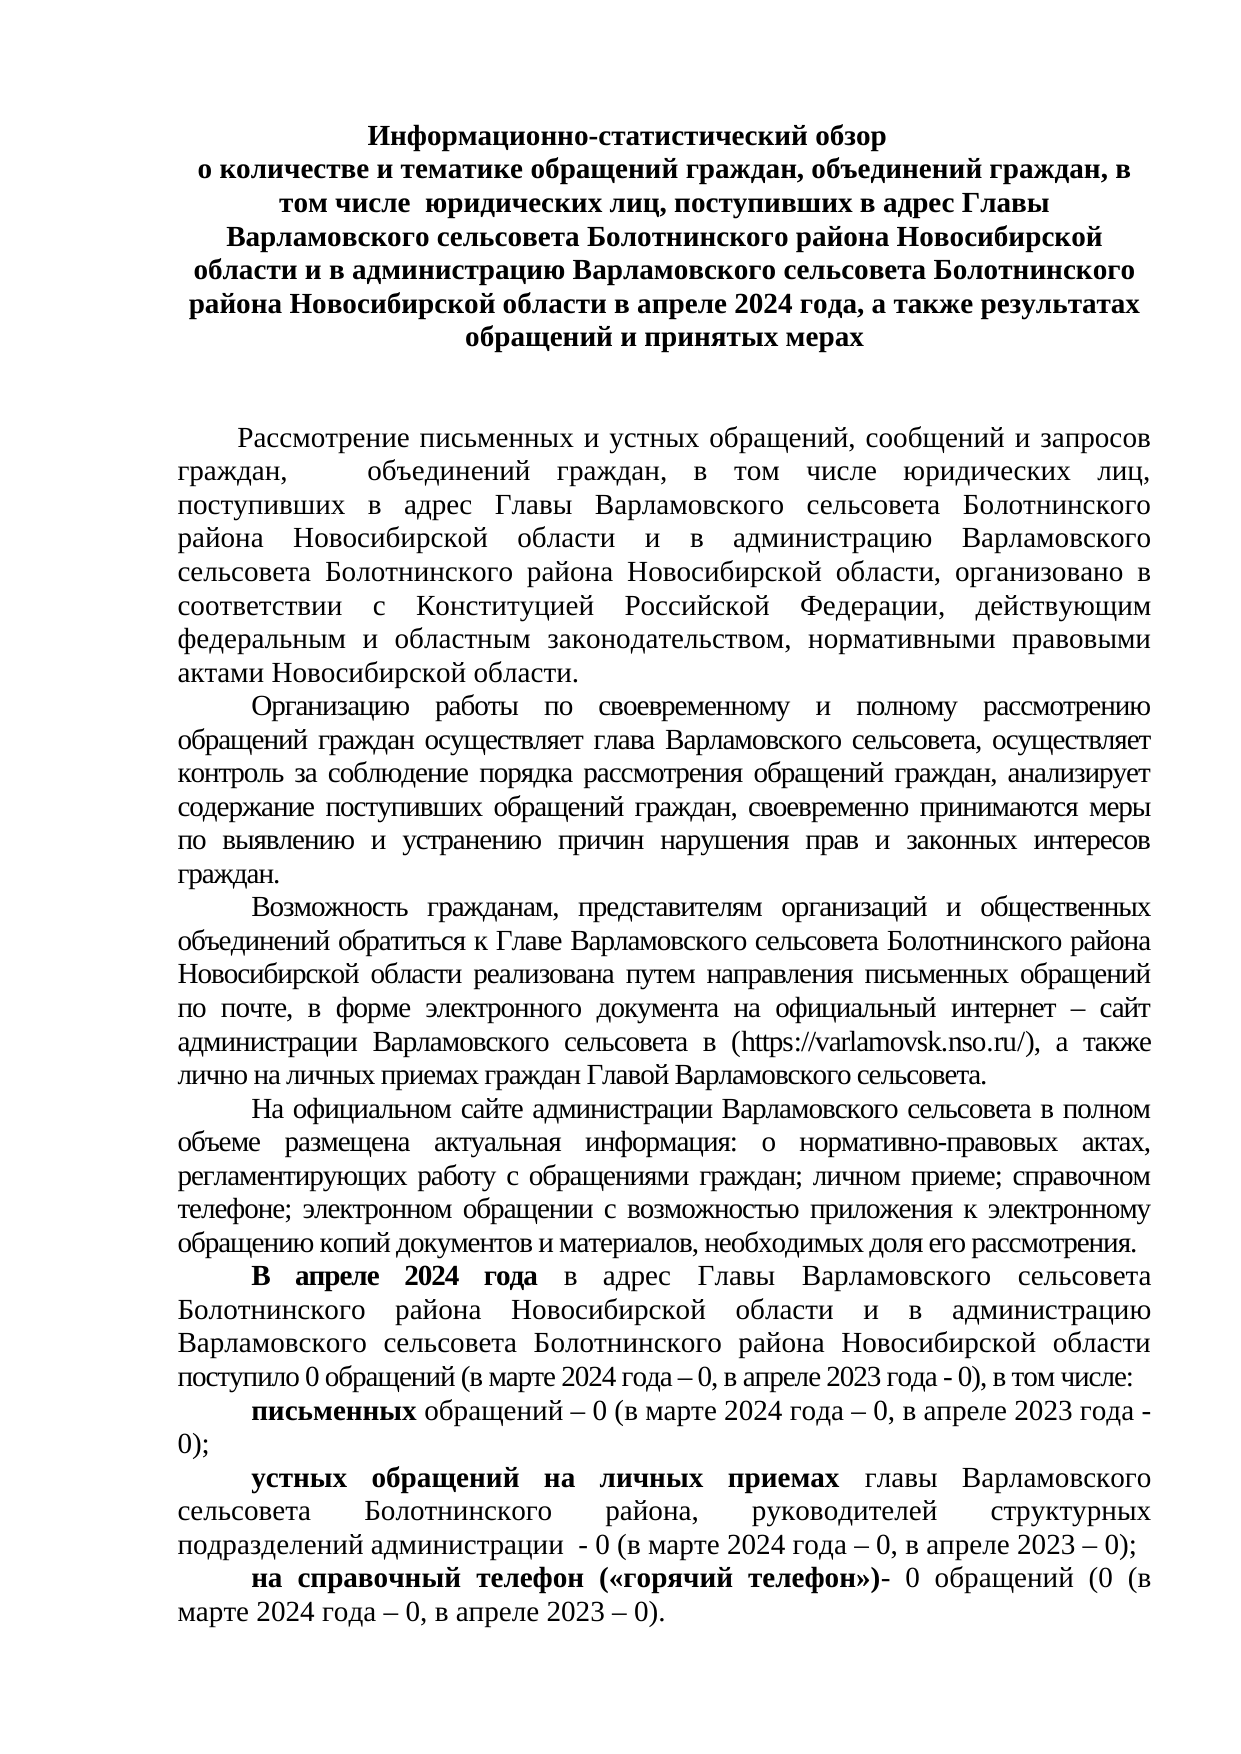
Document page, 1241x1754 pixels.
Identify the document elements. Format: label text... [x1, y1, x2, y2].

text на справочный телефон («горячий телефон»)- 0 обращений (0 (в марте 2024 года – 0, в апреле 2023 – 0). [177, 1560, 1152, 1627]
text устных обращений на личных приемах главы Варламовского сельсовета Болотнинского района, руководителей структурных подразделений администрации - 0 (в марте 2024 года – 0, в апреле 2023 – 0); [177, 1460, 1152, 1560]
text о количестве и тематике обращений граждан, объединений граждан, в том числе юридических лиц, поступивших в адрес Главы Варламовского сельсовета Болотнинского района Новосибирской области и в администрацию Варламовского сельсовета Болотнинского района Новосибирской области в апреле 2024 года, а также результатах обращений и принятых мерах [177, 152, 1152, 353]
list В апреле 2024 года в адрес Главы Варламовского сельсовета Болотнинского района Новосибирской области и в администрацию Варламовского сельсовета Болотнинского района Новосибирской области поступило 0 обращений (в марте 2024 года – 0, в апреле 2023 года - 0), в том числе: [177, 1258, 1152, 1393]
list На официальном сайте администрации Варламовского сельсовета в полном объеме размещена актуальная информация: о нормативно-правовых актах, регламентирующих работу с обращениями граждан; личном приеме; справочном телефоне; электронном обращении с возможностью приложения к электронному обращению копий документов и материалов, необходимых доля его рассмотрения. [177, 1091, 1152, 1258]
list Возможность гражданам, представителям организаций и общественных объединений обратиться к Главе Варламовского сельсовета Болотнинского района Новосибирской области реализована путем направления письменных обращений по почте, в форме электронного документа на официальный интернет – сайт администрации Варламовского сельсовета в (https://varlamovsk.nso.ru/), а также лично на личных приемах граждан Главой Варламовского сельсовета. [177, 889, 1152, 1091]
text письменных обращений – 0 (в марте 2024 года – 0, в апреле 2023 года - 0); [177, 1393, 1152, 1460]
text Информационно-статистический обзор [65, 118, 1190, 152]
text Рассмотрение письменных и устных обращений, сообщений и запросов граждан, объединений граждан, в том числе юридических лиц, поступивших в адрес Главы Варламовского сельсовета Болотнинского района Новосибирской области и в администрацию Варламовского сельсовета Болотнинского района Новосибирской области, организовано в соответствии с Конституцией Российской Федерации, действующим федеральным и областным законодательством, нормативными правовыми актами Новосибирской области. [177, 420, 1152, 688]
list Организацию работы по своевременному и полному рассмотрению обращений граждан осуществляет глава Варламовского сельсовета, осуществляет контроль за соблюдение порядка рассмотрения обращений граждан, анализирует содержание поступивших обращений граждан, своевременно принимаются меры по выявлению и устранению причин нарушения прав и законных интересов граждан. [177, 688, 1152, 889]
